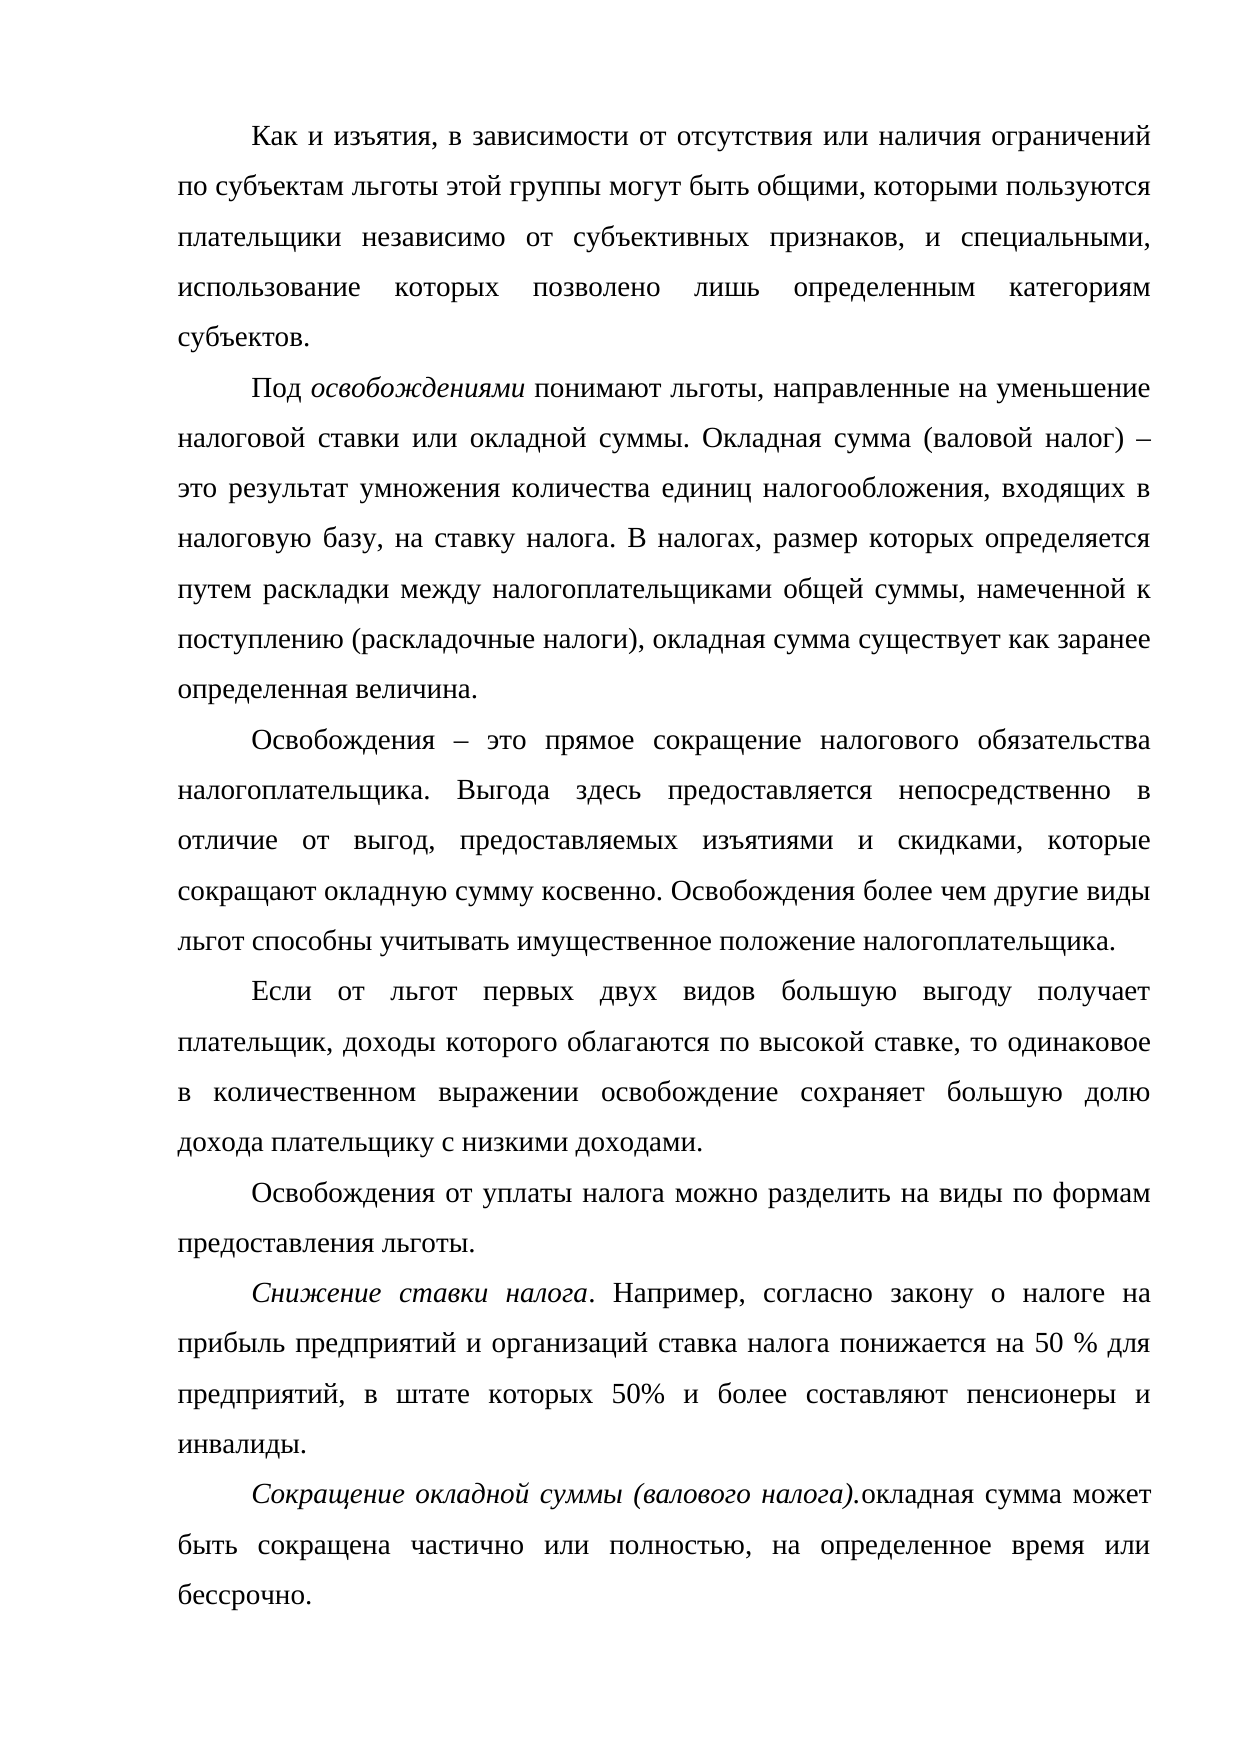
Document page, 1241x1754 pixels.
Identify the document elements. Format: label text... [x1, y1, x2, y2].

text Освобождения от уплаты налога можно разделить на виды по формам предоставления льготы. [177, 1175, 1152, 1258]
text Если от льгот первых двух видов большую выгоду получает плательщик, доходы которого облагаются по высокой ставке, то одинаковое в количественном выражении освобождение сохраняет большую долю дохода плательщику с низкими доходами. [177, 973, 1152, 1158]
text Освобождения – это прямое сокращение налогового обязательства налогоплательщика. Выгода здесь предоставляется непосредственно в отличие от выгод, предоставляемых изъятиями и скидками, которые сокращают окладную сумму косвенно. Освобождения более чем другие виды льгот способны учитывать имущественное положение налогоплательщика. [177, 722, 1152, 957]
text Под освобождениями понимают льготы, направленные на уменьшение налоговой ставки или окладной суммы. Окладная сумма (валовой налог) – это результат умножения количества единиц налогообложения, входящих в налоговую базу, на ставку налога. В налогах, размер которых определяется путем раскладки между налогоплательщиками общей суммы, намеченной к поступлению (раскладочные налоги), окладная сумма существует как заранее определенная величина. [177, 370, 1152, 705]
text Сокращение окладной суммы (валового налога).окладная сумма может быть сокращена частично или полностью, на определенное время или бессрочно. [177, 1477, 1152, 1611]
text Снижение ставки налога. Например, согласно закону о налоге на прибыль предприятий и организаций ставка налога понижается на 50 % для предприятий, в штате которых 50% и более составляют пенсионеры и инвалиды. [177, 1275, 1152, 1460]
text Как и изъятия, в зависимости от отсутствия или наличия ограничений по субъектам льготы этой группы могут быть общими, которыми пользуются плательщики независимо от субъективных признаков, и специальными, использование которых позволено лишь определенным категориям субъектов. [177, 118, 1152, 353]
